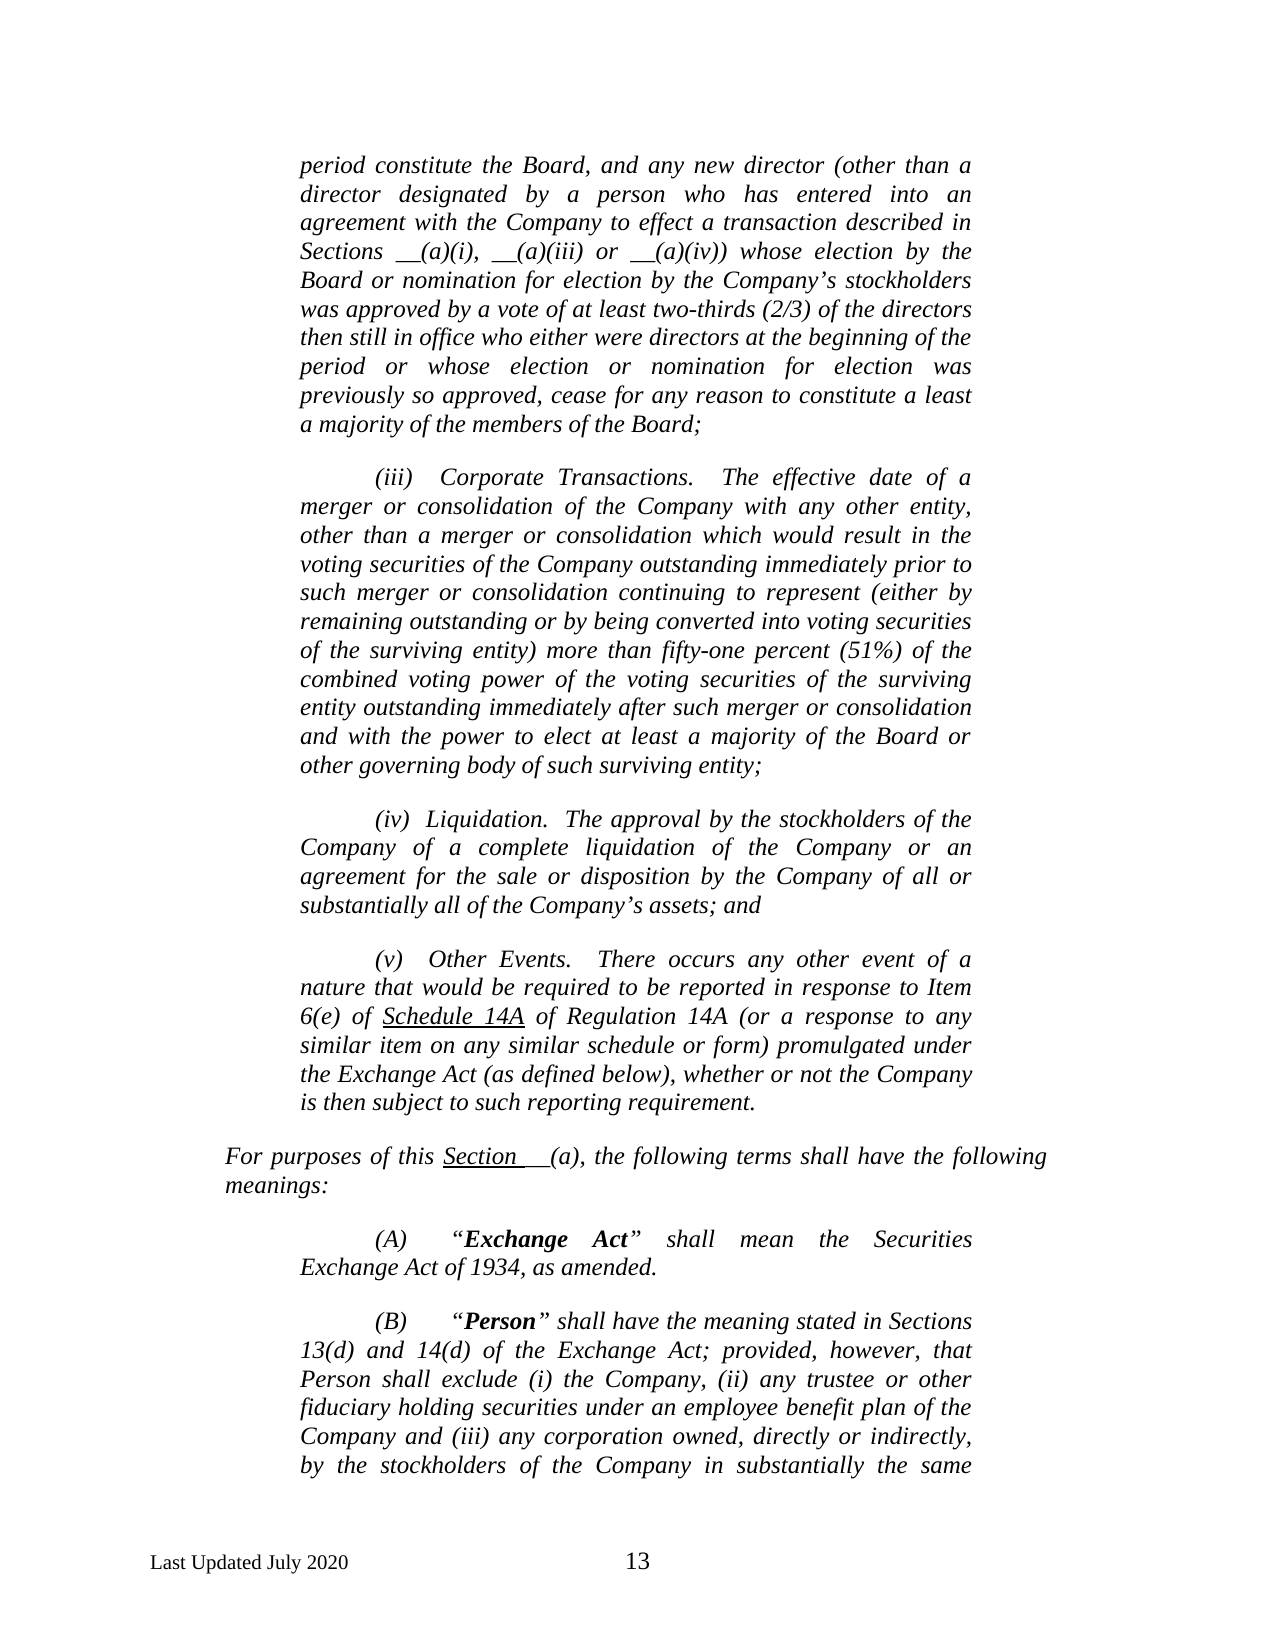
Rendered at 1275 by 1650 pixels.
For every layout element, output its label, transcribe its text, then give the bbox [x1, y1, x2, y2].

text (iv) Liquidation. The approval by the stockholders of the Company of a complete liquidation of the Company or an agreement for the sale or disposition by the Company of all or substantially all of the Company’s assets; and [300, 804, 975, 919]
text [300, 150, 975, 437]
text (v) Other Events. There occurs any other event of a nature that would be required to be reported in response to Item 6(e) of Schedule 14A of Regulation 14A (or a response to any similar item on any similar schedule or form) promulgated under the Exchange Act (as defined below), whether or not the Company is then subject to such reporting requirement. [300, 944, 975, 1116]
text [300, 1306, 975, 1479]
text (iii) Corporate Transactions. The effective date of a merger or consolidation of the Company with any other entity, other than a merger or consolidation which would result in the voting securities of the Company outstanding immediately prior to such merger or consolidation continuing to represent (either by remaining outstanding or by being converted into voting securities of the surviving entity) more than fifty-one percent (51%) of the combined voting power of the voting securities of the surviving entity outstanding immediately after such merger or consolidation and with the power to elect at least a majority of the Board or other governing body of such surviving entity; [300, 462, 975, 779]
text (A) “Exchange Act” shall mean the Securities Exchange Act of 1934, as amended. [300, 1224, 975, 1281]
text For purposes of this Section __(a), the following terms shall have the following meanings: [225, 1141, 1050, 1199]
